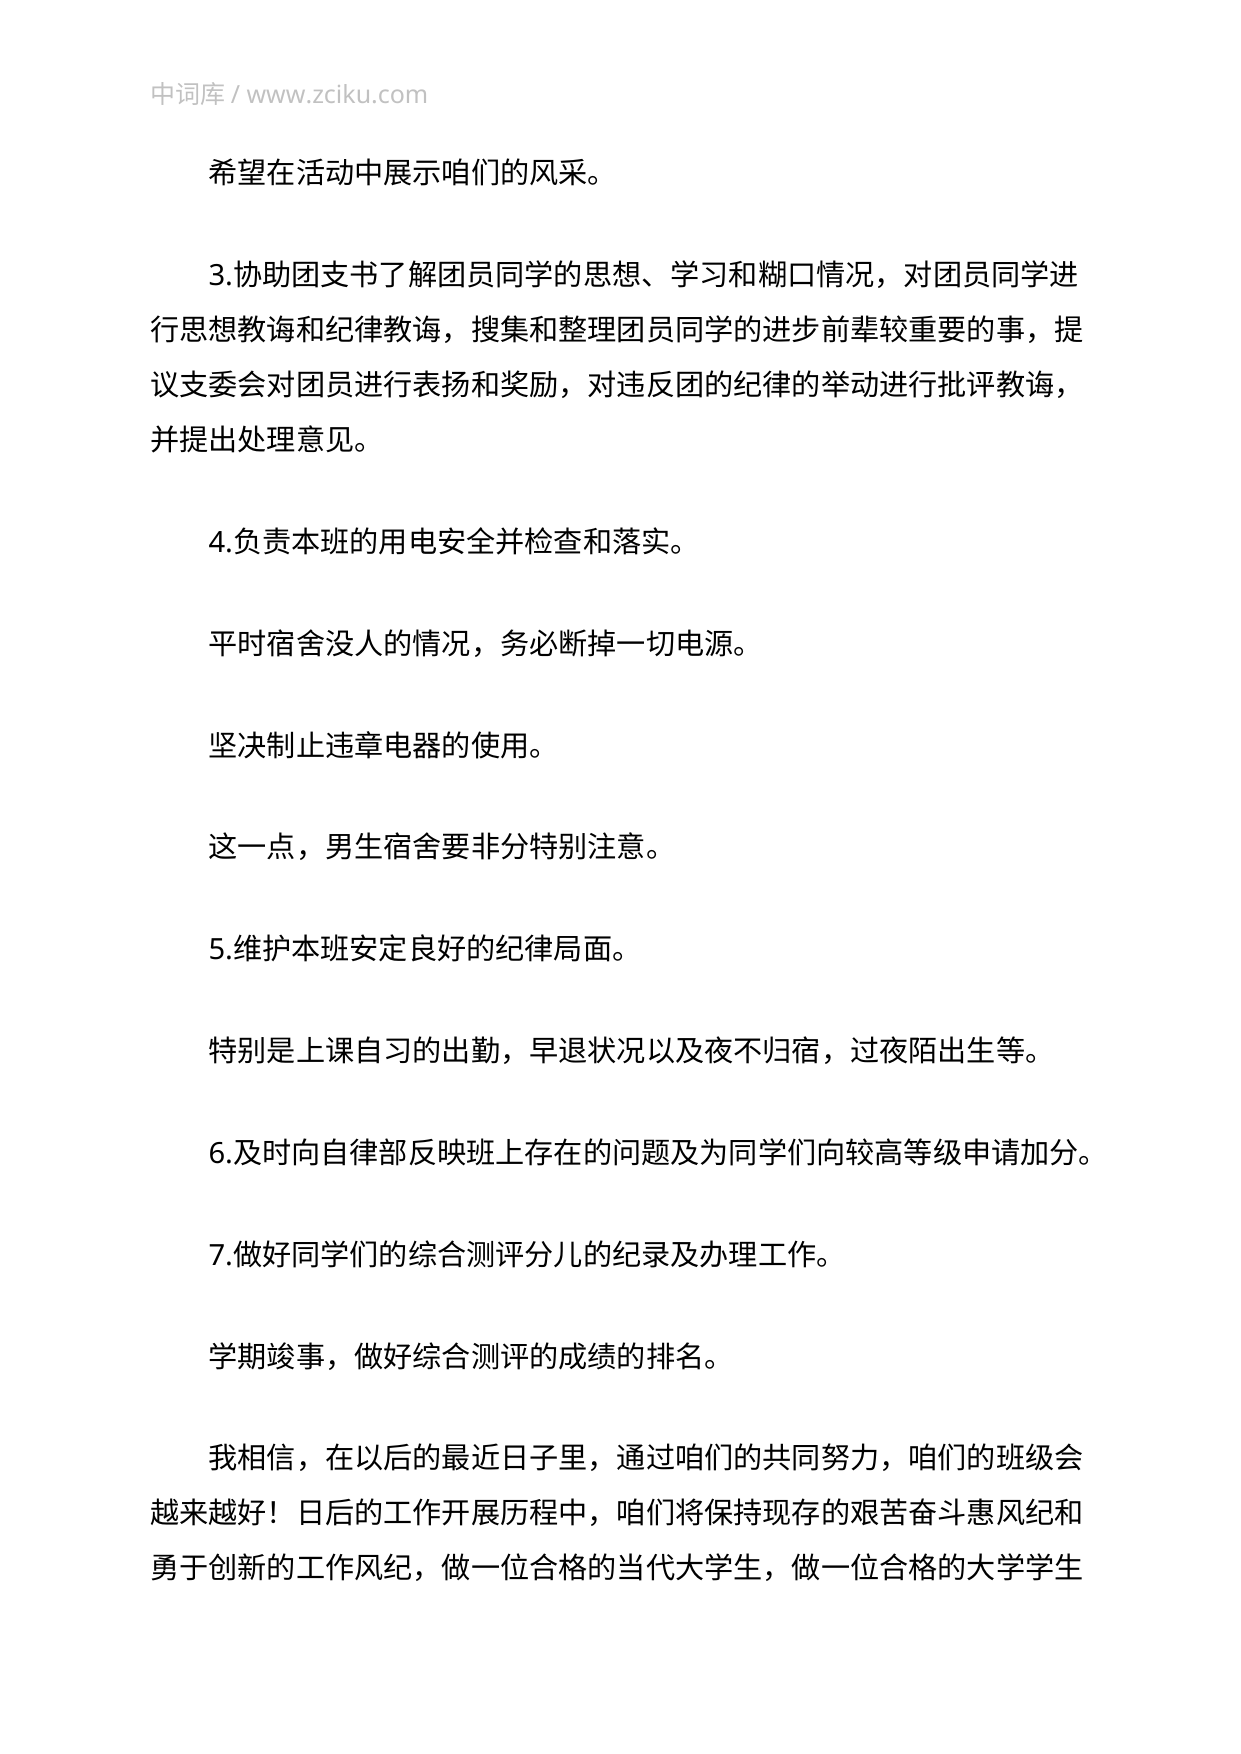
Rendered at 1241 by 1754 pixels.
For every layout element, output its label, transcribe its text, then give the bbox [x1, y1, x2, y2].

text 学期竣事，做好综合测评的成绩的排名。 [150, 1333, 1090, 1376]
text 希望在活动中展示咱们的风采。 [150, 150, 1090, 192]
text 3.协助团支书了解团员同学的思想、学习和糊口情况，对团员同学进行思想教诲和纪律教诲，搜集和整理团员同学的进步前辈较重要的事，提议支委会对团员进行表扬和奖励，对违反团的纪律的举动进行批评教诲，并提出处理意见。 [150, 252, 1090, 459]
text 5.维护本班安定良好的纪律局面。 [150, 926, 1090, 968]
text 坚决制止违章电器的使用。 [150, 722, 1090, 764]
text 平时宿舍没人的情况，务必断掉一切电源。 [150, 620, 1090, 663]
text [150, 1435, 1090, 1587]
text 6.及时向自律部反映班上存在的问题及为同学们向较高等级申请加分。 [150, 1129, 1090, 1172]
text 7.做好同学们的综合测评分儿的纪录及办理工作。 [150, 1231, 1090, 1274]
text 这一点，男生宿舍要非分特别注意。 [150, 824, 1090, 866]
text 4.负责本班的用电安全并检查和落实。 [150, 518, 1090, 561]
text 特别是上课自习的出勤，早退状况以及夜不归宿，过夜陌出生等。 [150, 1028, 1090, 1070]
